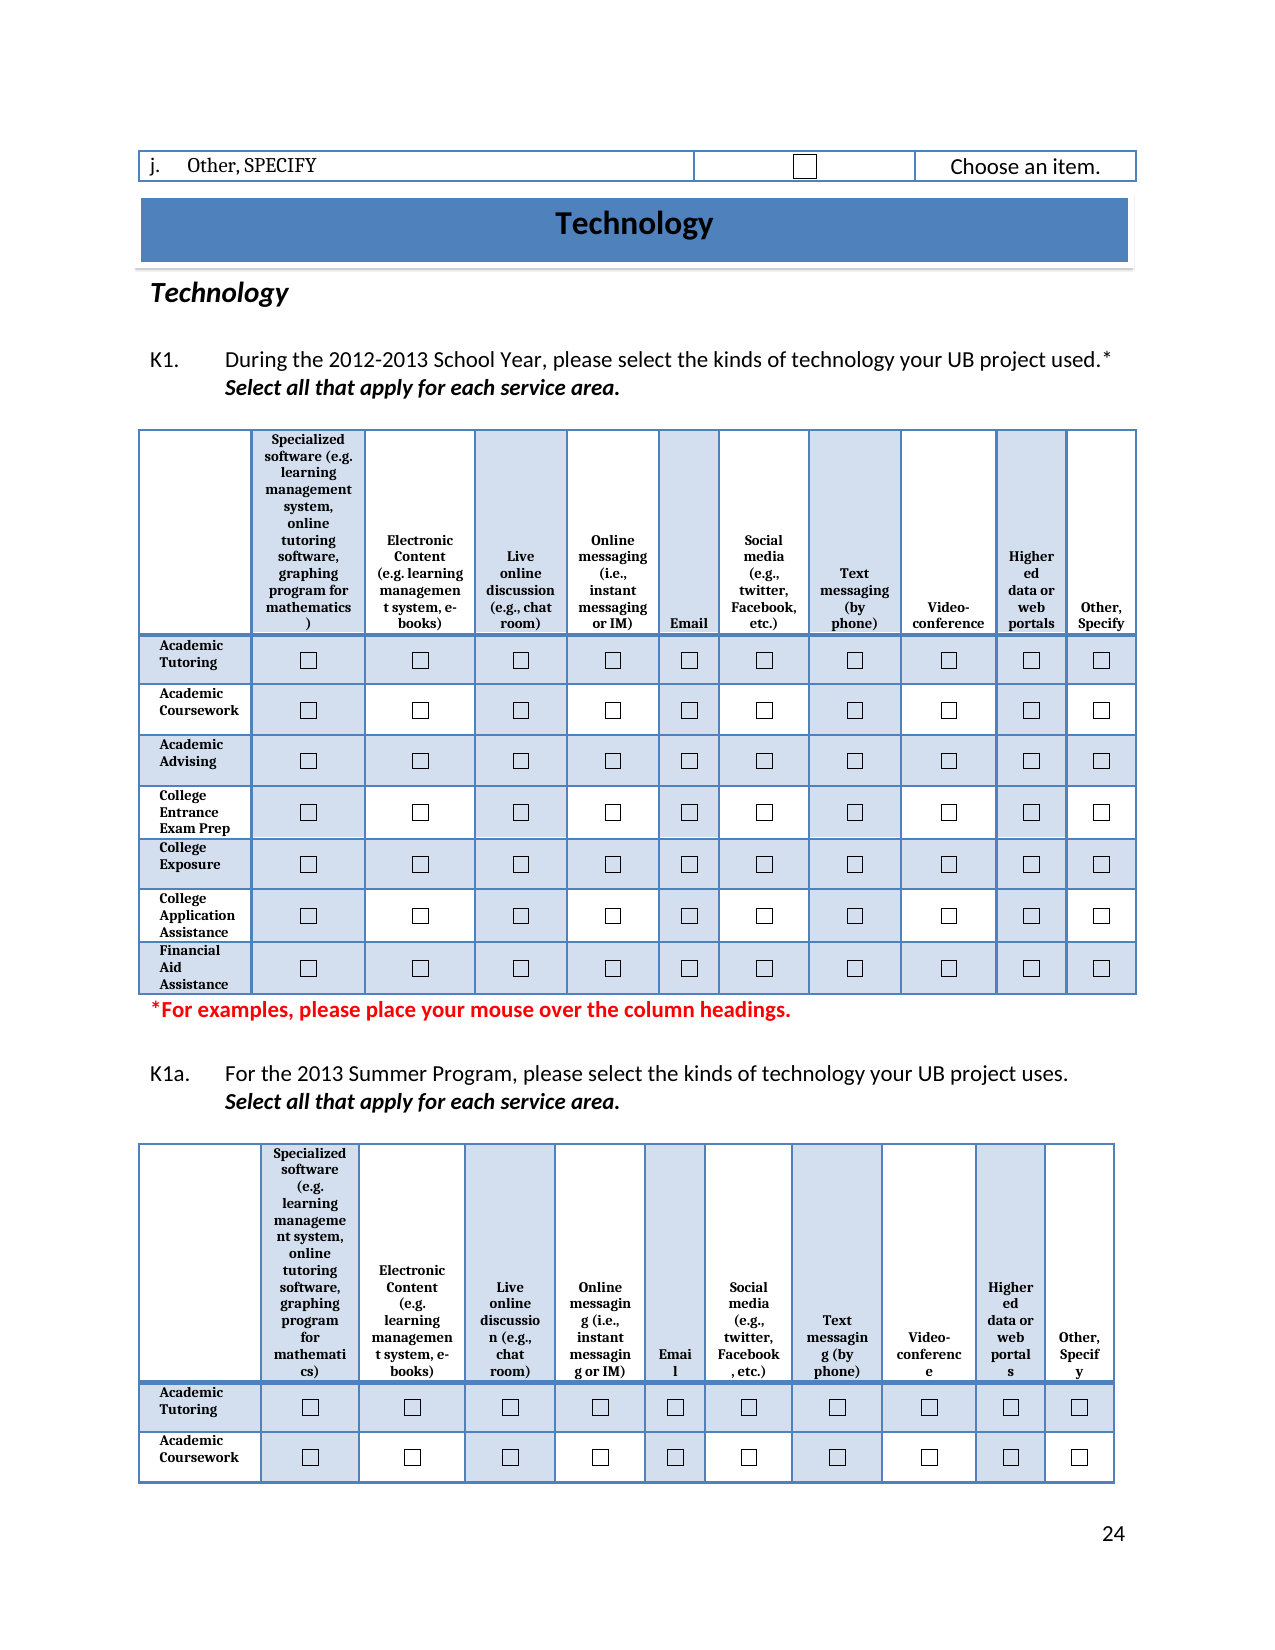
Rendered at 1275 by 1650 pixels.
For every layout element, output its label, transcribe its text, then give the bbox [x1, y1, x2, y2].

table_cell [810, 943, 900, 993]
table_cell [810, 890, 900, 941]
table_cell [1068, 637, 1135, 683]
table_cell [1046, 1433, 1113, 1481]
table_header Live online discussion (e.g., chat room) [476, 431, 566, 632]
table_cell [366, 840, 474, 888]
table_cell [902, 787, 995, 837]
table_cell [1068, 736, 1135, 785]
table_header Social media (e.g., twitter, Facebook, etc.) [706, 1145, 791, 1380]
table_cell [366, 943, 474, 993]
table_header Higher ed data or web portals [977, 1145, 1044, 1380]
table_cell [1068, 890, 1135, 941]
text K1. During the 2012-2013 School Year, please select the kinds of technology your UB project used.* Select all that apply for each service area. [150, 345, 1125, 401]
table_cell [998, 637, 1065, 683]
table_cell [253, 943, 364, 993]
table_cell [810, 787, 900, 837]
table_cell [253, 890, 364, 941]
table_cell [253, 637, 364, 683]
table_header Social media (e.g., twitter, Facebook, etc.) [720, 431, 808, 632]
text *For examples, please place your mouse over the column headings. [150, 995, 1125, 1023]
table_cell [366, 787, 474, 837]
table_cell [660, 890, 718, 941]
table_header Text messaging (by phone) [810, 431, 900, 632]
table_cell Academic Tutoring [140, 1385, 260, 1431]
table_cell [720, 736, 808, 785]
table_cell [902, 685, 995, 734]
text K1a. For the 2013 Summer Program, please select the kinds of technology your UB project uses. Select all that apply for each service area. [150, 1059, 1125, 1115]
table_cell College Application Assistance [140, 890, 250, 941]
table_cell [660, 943, 718, 993]
table_cell [883, 1433, 975, 1481]
table_header Other, Specify [1046, 1145, 1113, 1380]
table_cell [568, 890, 658, 941]
text Technology [150, 274, 1125, 309]
table_header [140, 431, 250, 632]
table_cell [902, 943, 995, 993]
table_cell [646, 1385, 704, 1431]
table_cell Other, SPECIFY [140, 152, 693, 180]
table_cell [568, 787, 658, 837]
table_cell Financial Aid Assistance [140, 943, 250, 993]
table_cell [646, 1433, 704, 1481]
table_cell [366, 890, 474, 941]
table_cell [660, 840, 718, 888]
table_cell Academic Advising [140, 736, 250, 785]
table_cell [1068, 685, 1135, 734]
table_header Online messaging (i.e., instant messaging or IM) [556, 1145, 644, 1380]
table_cell [998, 943, 1065, 993]
table_cell [253, 787, 364, 837]
table_cell College Entrance Exam Prep [140, 787, 250, 837]
table_cell [262, 1385, 358, 1431]
table_cell [883, 1385, 975, 1431]
table_cell [720, 787, 808, 837]
table_header Email [646, 1145, 704, 1380]
table_cell [793, 1433, 881, 1481]
table_cell [568, 840, 658, 888]
table_cell [998, 736, 1065, 785]
table_cell [660, 787, 718, 837]
table_cell [556, 1385, 644, 1431]
table_cell College Exposure [140, 840, 250, 888]
table_cell [706, 1385, 791, 1431]
table_cell [366, 736, 474, 785]
table_cell [810, 685, 900, 734]
table_cell [660, 685, 718, 734]
table_cell [810, 637, 900, 683]
table_cell [568, 943, 658, 993]
table_cell [476, 840, 566, 888]
table_cell [998, 890, 1065, 941]
table_cell [366, 685, 474, 734]
table_cell [1068, 943, 1135, 993]
table_cell [998, 840, 1065, 888]
table_cell [720, 637, 808, 683]
table_header Specialized software (e.g. learning management system, online tutoring software, graphing program for mathematics) [253, 431, 364, 632]
table_cell [1068, 840, 1135, 888]
table_cell [902, 890, 995, 941]
table_cell [568, 637, 658, 683]
table_cell [720, 685, 808, 734]
table_cell [253, 736, 364, 785]
table_cell [706, 1433, 791, 1481]
table_cell [360, 1385, 464, 1431]
table_cell [253, 840, 364, 888]
table_cell [810, 840, 900, 888]
table_cell [476, 943, 566, 993]
table_header Video-conference [902, 431, 995, 632]
table_header [140, 1145, 260, 1380]
table_header Specialized software (e.g. learning management system, online tutoring software, graphing program for mathematics) [262, 1145, 358, 1380]
table_cell [1046, 1385, 1113, 1431]
table_header Other, Specify [1068, 431, 1135, 632]
table_header Higher ed data or web portals [998, 431, 1065, 632]
table_cell Academic Coursework [140, 685, 250, 734]
table_cell [998, 787, 1065, 837]
table_cell [1068, 787, 1135, 837]
table_cell [902, 840, 995, 888]
table_cell [660, 637, 718, 683]
table_cell Academic Tutoring [140, 637, 250, 683]
table_header Text messaging (by phone) [793, 1145, 881, 1380]
table_cell [476, 637, 566, 683]
table_cell [902, 637, 995, 683]
table_cell [660, 736, 718, 785]
table_cell [466, 1385, 554, 1431]
table_cell [556, 1433, 644, 1481]
table_cell [977, 1385, 1044, 1431]
table_cell [476, 736, 566, 785]
table_header Online messaging (i.e., instant messaging or IM) [568, 431, 658, 632]
table_cell [902, 736, 995, 785]
table_cell [720, 943, 808, 993]
table_header Email [660, 431, 718, 632]
table_cell [476, 685, 566, 734]
table_cell [366, 637, 474, 683]
table_cell Academic Coursework [140, 1433, 260, 1481]
table_cell [998, 685, 1065, 734]
table_header Live online discussion (e.g., chat room) [466, 1145, 554, 1380]
table_cell [360, 1433, 464, 1481]
table_cell [793, 1385, 881, 1431]
table_cell [810, 736, 900, 785]
table_header Video-conference [883, 1145, 975, 1380]
table_cell [476, 890, 566, 941]
table_cell [253, 685, 364, 734]
table_header Electronic Content (e.g. learning management system, e-books) [366, 431, 474, 632]
table_cell [568, 736, 658, 785]
table_cell [466, 1433, 554, 1481]
table_cell [720, 890, 808, 941]
table_cell [720, 840, 808, 888]
table_cell [977, 1433, 1044, 1481]
table_header Electronic Content (e.g. learning management system, e-books) [360, 1145, 464, 1380]
table_cell [476, 787, 566, 837]
table_cell [568, 685, 658, 734]
table_cell [695, 152, 914, 180]
table_cell [262, 1433, 358, 1481]
